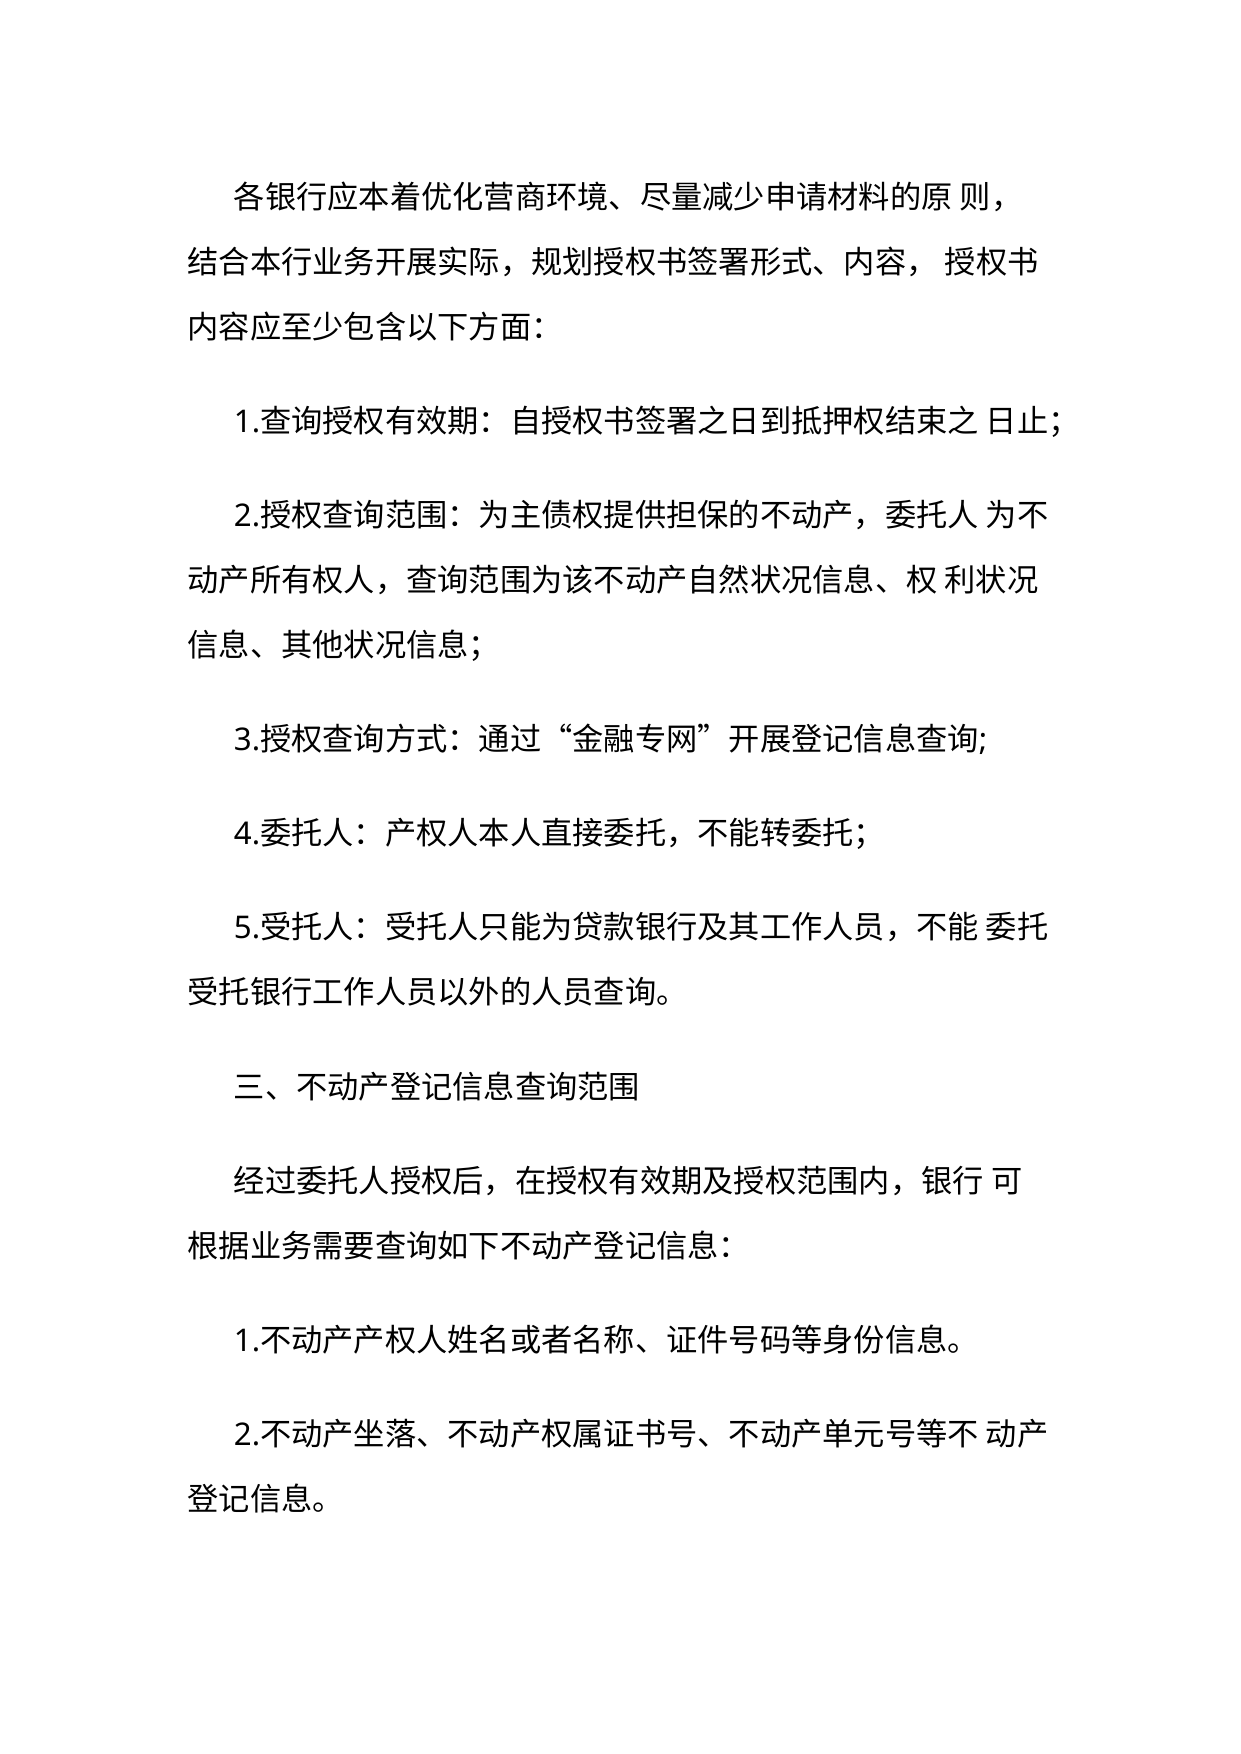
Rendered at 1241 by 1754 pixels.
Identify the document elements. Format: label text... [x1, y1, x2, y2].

text 三、不动产登记信息查询范围 [187, 1052, 1053, 1117]
text 1.查询授权有效期：自授权书签署之日到抵押权结束之 日止； [187, 386, 1053, 451]
text 2.不动产坐落、不动产权属证书号、不动产单元号等不 动产登记信息。 [187, 1399, 1053, 1529]
text 4.委托人：产权人本人直接委托，不能转委托； [187, 799, 1053, 864]
text 5.受托人：受托人只能为贷款银行及其工作人员，不能 委托受托银行工作人员以外的人员查询。 [187, 893, 1053, 1023]
text 2.授权查询范围：为主债权提供担保的不动产，委托人 为不动产所有权人，查询范围为该不动产自然状况信息、权 利状况信息、其他状况信息； [187, 480, 1053, 675]
text 3.授权查询方式：通过“金融专网”开展登记信息查询; [187, 704, 1053, 769]
text 经过委托人授权后，在授权有效期及授权范围内，银行 可根据业务需要查询如下不动产登记信息： [187, 1146, 1053, 1276]
text 各银行应本着优化营商环境、尽量减少申请材料的原 则，结合本行业务开展实际，规划授权书签署形式、内容， 授权书内容应至少包含以下方面： [187, 162, 1053, 357]
text 1.不动产产权人姓名或者名称、证件号码等身份信息。 [187, 1305, 1053, 1370]
